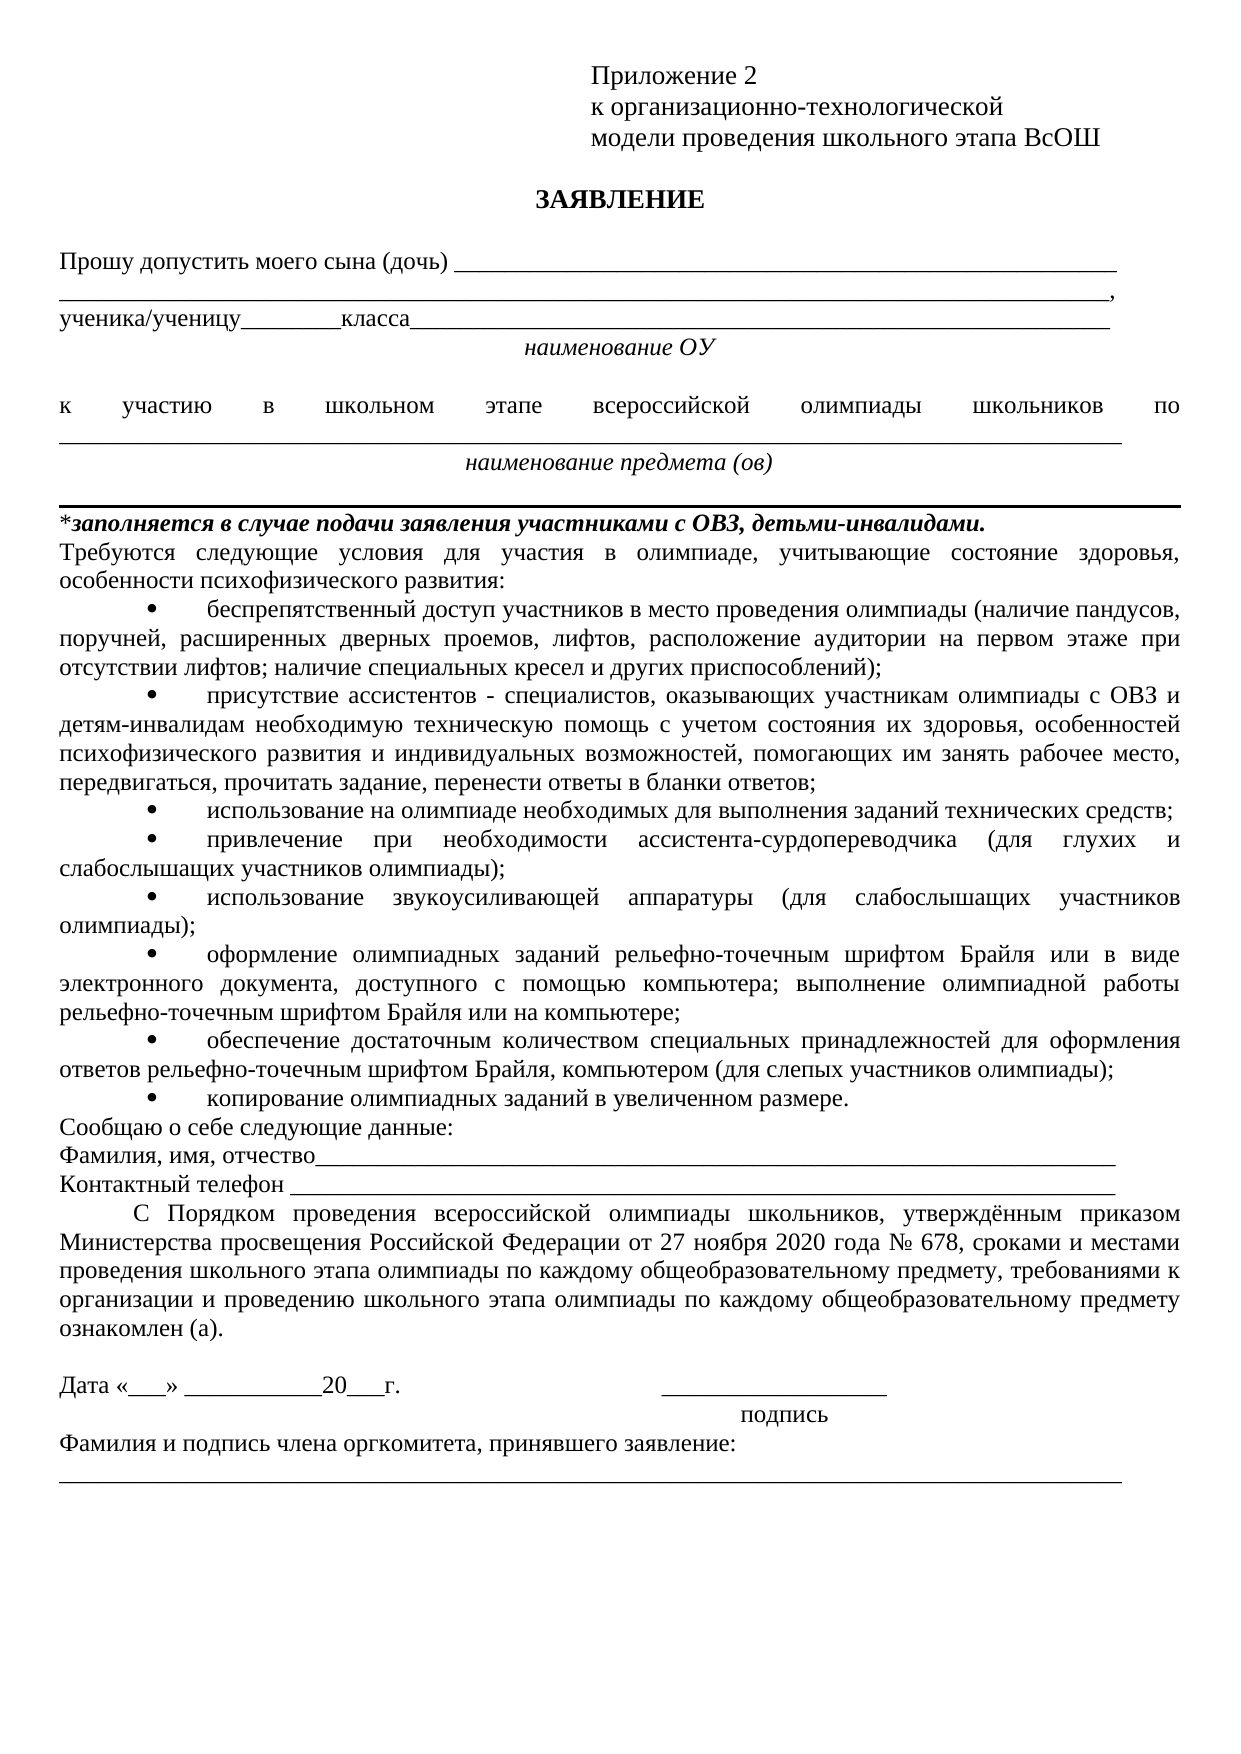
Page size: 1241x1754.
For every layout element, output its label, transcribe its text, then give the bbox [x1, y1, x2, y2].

text модели проведения школьного этапа ВсОШ [591, 121, 1181, 152]
list беспрепятственный доступ участников в место проведения олимпиады (наличие пандусов, поручней, расширенных дверных проемов, лифтов, расположение аудитории на первом этаже при отсутствии лифтов; наличие специальных кресел и других приспособлений); [59, 594, 1181, 680]
text *заполняется в случае подачи заявления участниками с ОВЗ, детьми-инвалидами. [59, 508, 1181, 537]
list привлечение при необходимости ассистента-сурдопереводчика (для глухих и слабослышащих участников олимпиады); [59, 824, 1181, 882]
text Приложение 2 [591, 59, 1181, 90]
text Сообщаю о себе следующие данные: [59, 1112, 1181, 1140]
text Контактный телефон __________________________________________________________________ [59, 1169, 1181, 1198]
list оформление олимпиадных заданий рельефно-точечным шрифтом Брайля или в виде электронного документа, доступного с помощью компьютера; выполнение олимпиадной работы рельефно-точечным шрифтом Брайля или на компьютере; [59, 939, 1181, 1025]
text Фамилия, имя, отчество________________________________________________________________ [59, 1140, 1181, 1169]
list использование на олимпиаде необходимых для выполнения заданий технических средств; [59, 795, 1181, 824]
text подпись [59, 1399, 1181, 1428]
list обеспечение достаточным количеством специальных принадлежностей для оформления ответов рельефно-точечным шрифтом Брайля, компьютером (для слепых участников олимпиады); [59, 1025, 1181, 1083]
text наименование ОУ [59, 332, 1181, 361]
text наименование предмета (ов) [59, 447, 1181, 476]
text Прошу допустить моего сына (дочь) _____________________________________________________ [59, 246, 1181, 275]
text Требуются следующие условия для участия в олимпиаде, учитывающие состояние здоровья, особенности психофизического развития: [59, 537, 1181, 594]
text Дата «___» ___________20___г. __________________ [59, 1370, 1181, 1399]
text к организационно-технологической [591, 90, 1181, 121]
text С Порядком проведения всероссийской олимпиады школьников, утверждённым приказом Министерства просвещения Российской Федерации от 27 ноября 2020 года № 678, сроками и местами проведения школьного этапа олимпиады по каждому общеобразовательному предмету, требованиями к организации и проведению школьного этапа олимпиады по каждому общеобразовательному предмету ознакомлен (а). [59, 1198, 1181, 1342]
text ____________________________________________________________________________________, [59, 275, 1181, 303]
text ЗАЯВЛЕНИЕ [59, 184, 1181, 215]
list присутствие ассистентов - специалистов, оказывающих участникам олимпиады с ОВЗ и детям-инвалидам необходимую техническую помощь с учетом состояния их здоровья, особенностей психофизического развития и индивидуальных возможностей, помогающих им занять рабочее место, передвигаться, прочитать задание, перенести ответы в бланки ответов; [59, 680, 1181, 795]
text к участию в школьном этапе всероссийской олимпиады школьников по _____________________________________________________________________________________ [59, 390, 1181, 447]
list копирование олимпиадных заданий в увеличенном размере. [59, 1083, 1181, 1112]
list использование звукоусиливающей аппаратуры (для слабослышащих участников олимпиады); [59, 882, 1181, 939]
text ученика/ученицу________класса________________________________________________________ [59, 303, 1181, 332]
text Фамилия и подпись члена оргкомитета, принявшего заявление: _____________________________________________________________________________________ [59, 1428, 1181, 1485]
